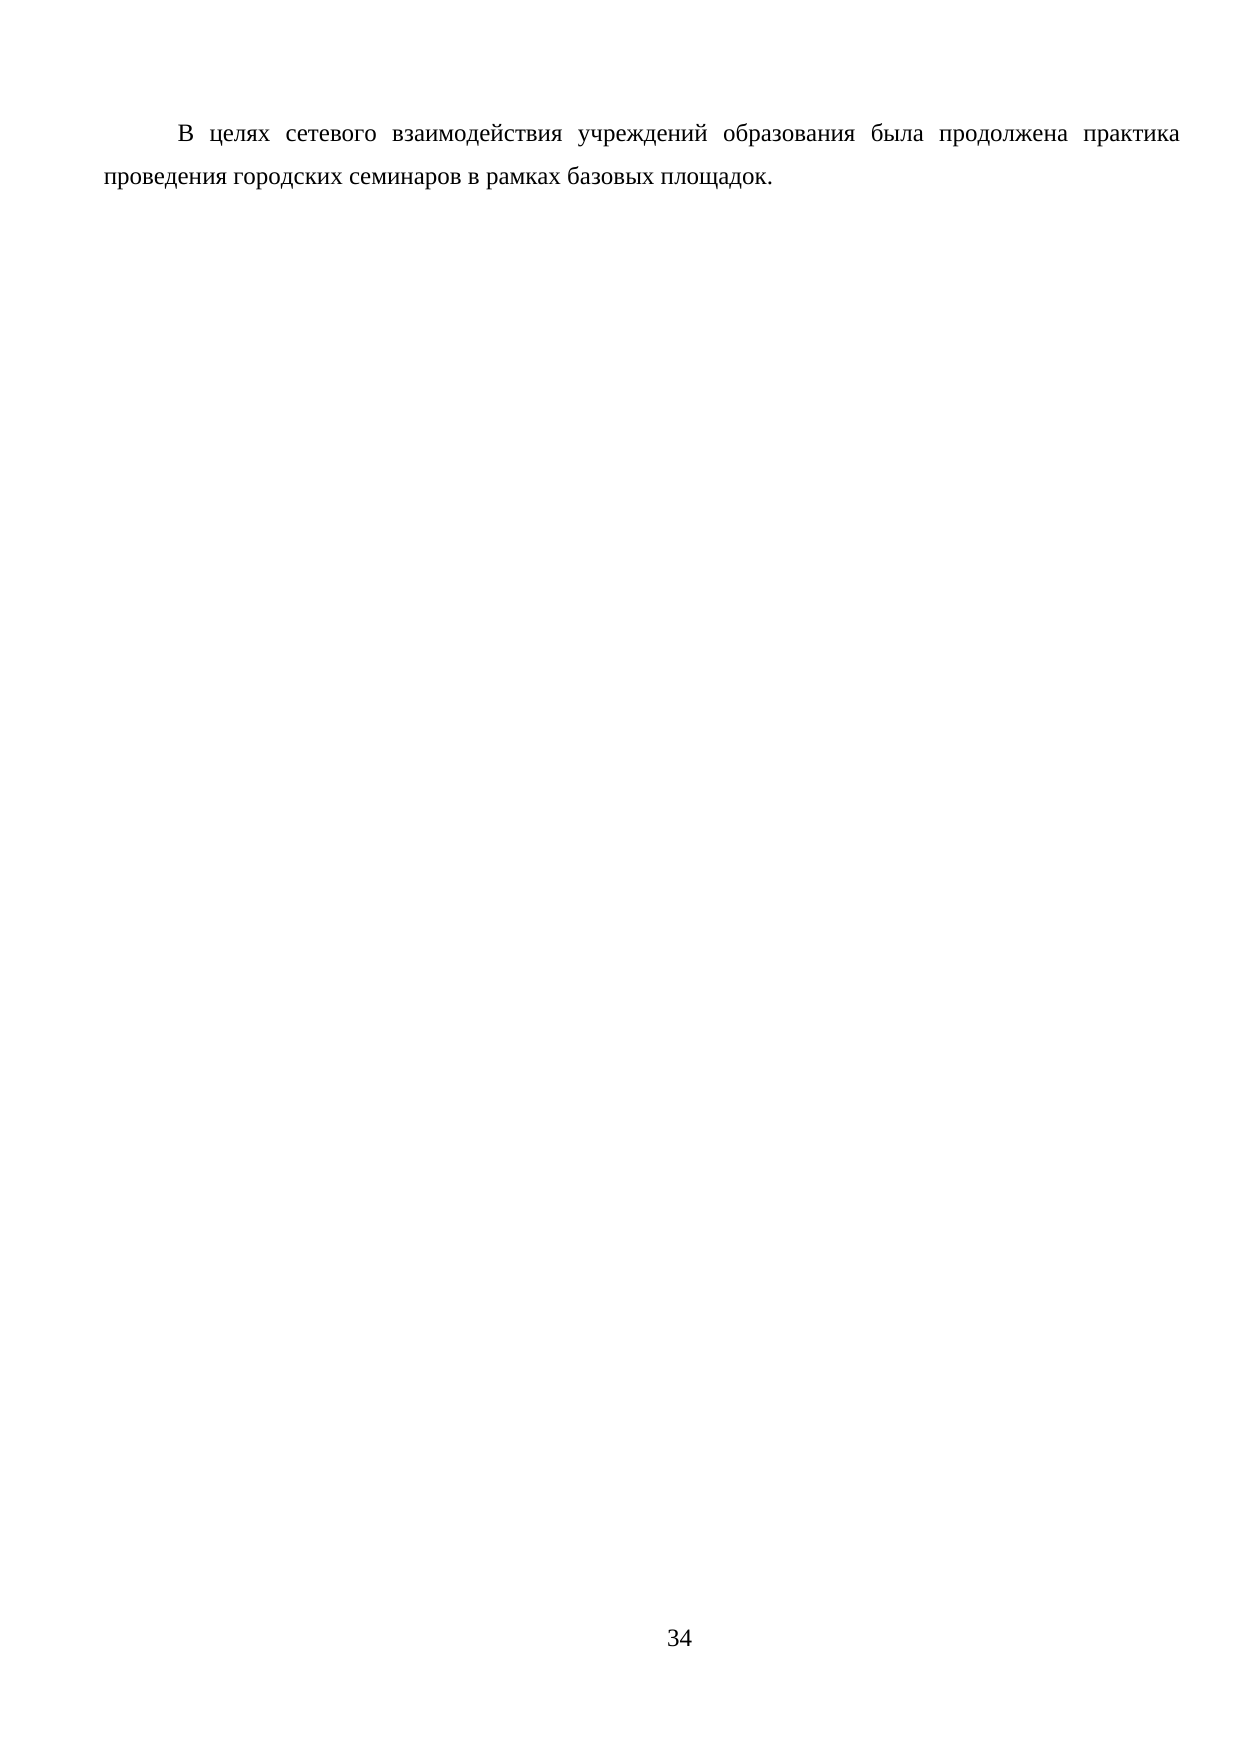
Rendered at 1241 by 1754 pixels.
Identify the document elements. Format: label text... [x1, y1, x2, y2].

text В целях сетевого взаимодействия учреждений образования была продолжена практика проведения городских семинаров в рамках базовых площадок. [103, 118, 1181, 190]
